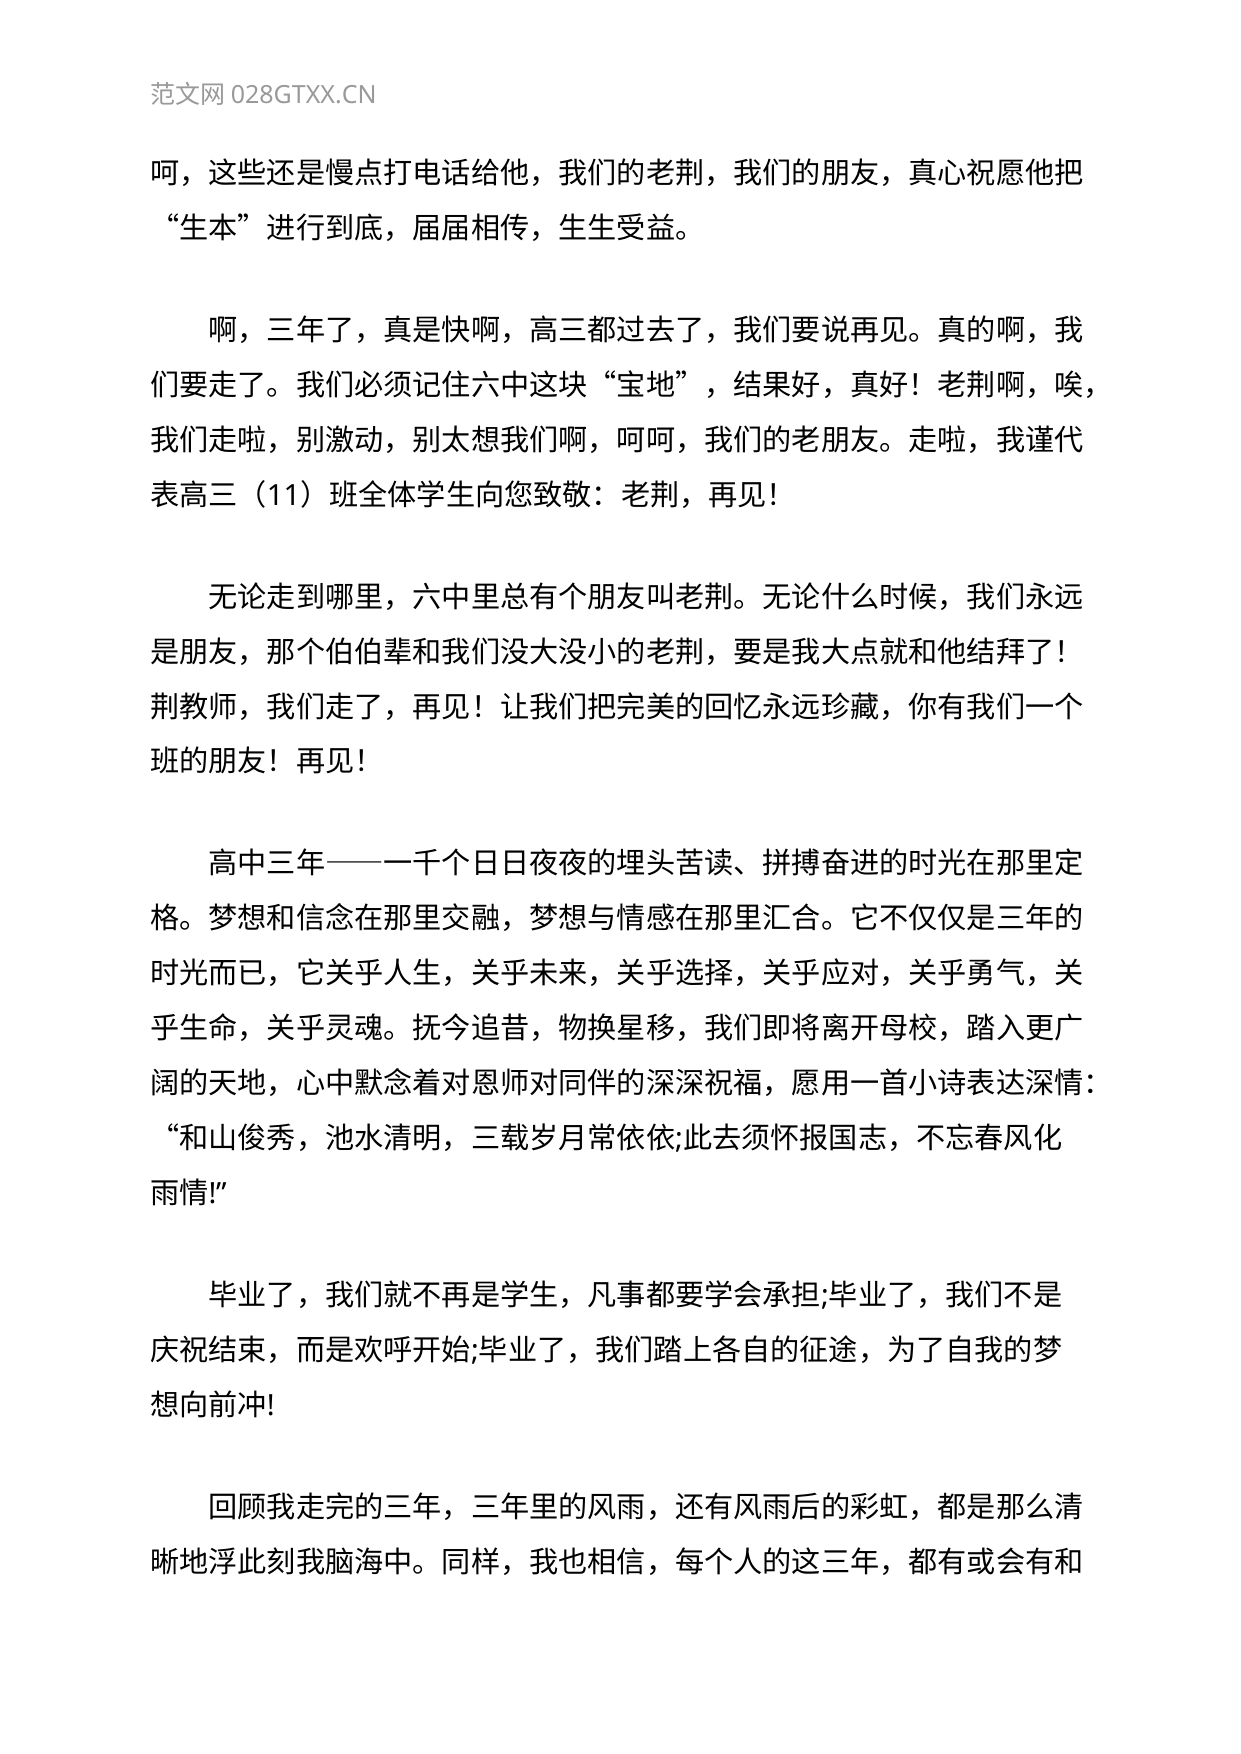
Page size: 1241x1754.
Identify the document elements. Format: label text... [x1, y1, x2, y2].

text 毕业了，我们就不再是学生，凡事都要学会承担;毕业了，我们不是庆祝结束，而是欢呼开始;毕业了，我们踏上各自的征途，为了自我的梦想向前冲! [150, 1271, 1090, 1424]
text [150, 150, 1090, 247]
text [150, 1483, 1090, 1580]
text 无论走到哪里，六中里总有个朋友叫老荆。无论什么时候，我们永远是朋友，那个伯伯辈和我们没大没小的老荆，要是我大点就和他结拜了！荆教师，我们走了，再见！让我们把完美的回忆永远珍藏，你有我们一个班的朋友！再见！ [150, 573, 1090, 780]
text 啊，三年了，真是快啊，高三都过去了，我们要说再见。真的啊，我们要走了。我们必须记住六中这块“宝地”，结果好，真好！老荆啊，唉，我们走啦，别激动，别太想我们啊，呵呵，我们的老朋友。走啦，我谨代表高三（11）班全体学生向您致敬：老荆，再见！ [150, 307, 1090, 514]
text 高中三年——一千个日日夜夜的埋头苦读、拼搏奋进的时光在那里定格。梦想和信念在那里交融，梦想与情感在那里汇合。它不仅仅是三年的时光而已，它关乎人生，关乎未来，关乎选择，关乎应对，关乎勇气，关乎生命，关乎灵魂。抚今追昔，物换星移，我们即将离开母校，踏入更广阔的天地，心中默念着对恩师对同伴的深深祝福，愿用一首小诗表达深情：“和山俊秀，池水清明，三载岁月常依依;此去须怀报国志，不忘春风化雨情!” [150, 840, 1090, 1212]
